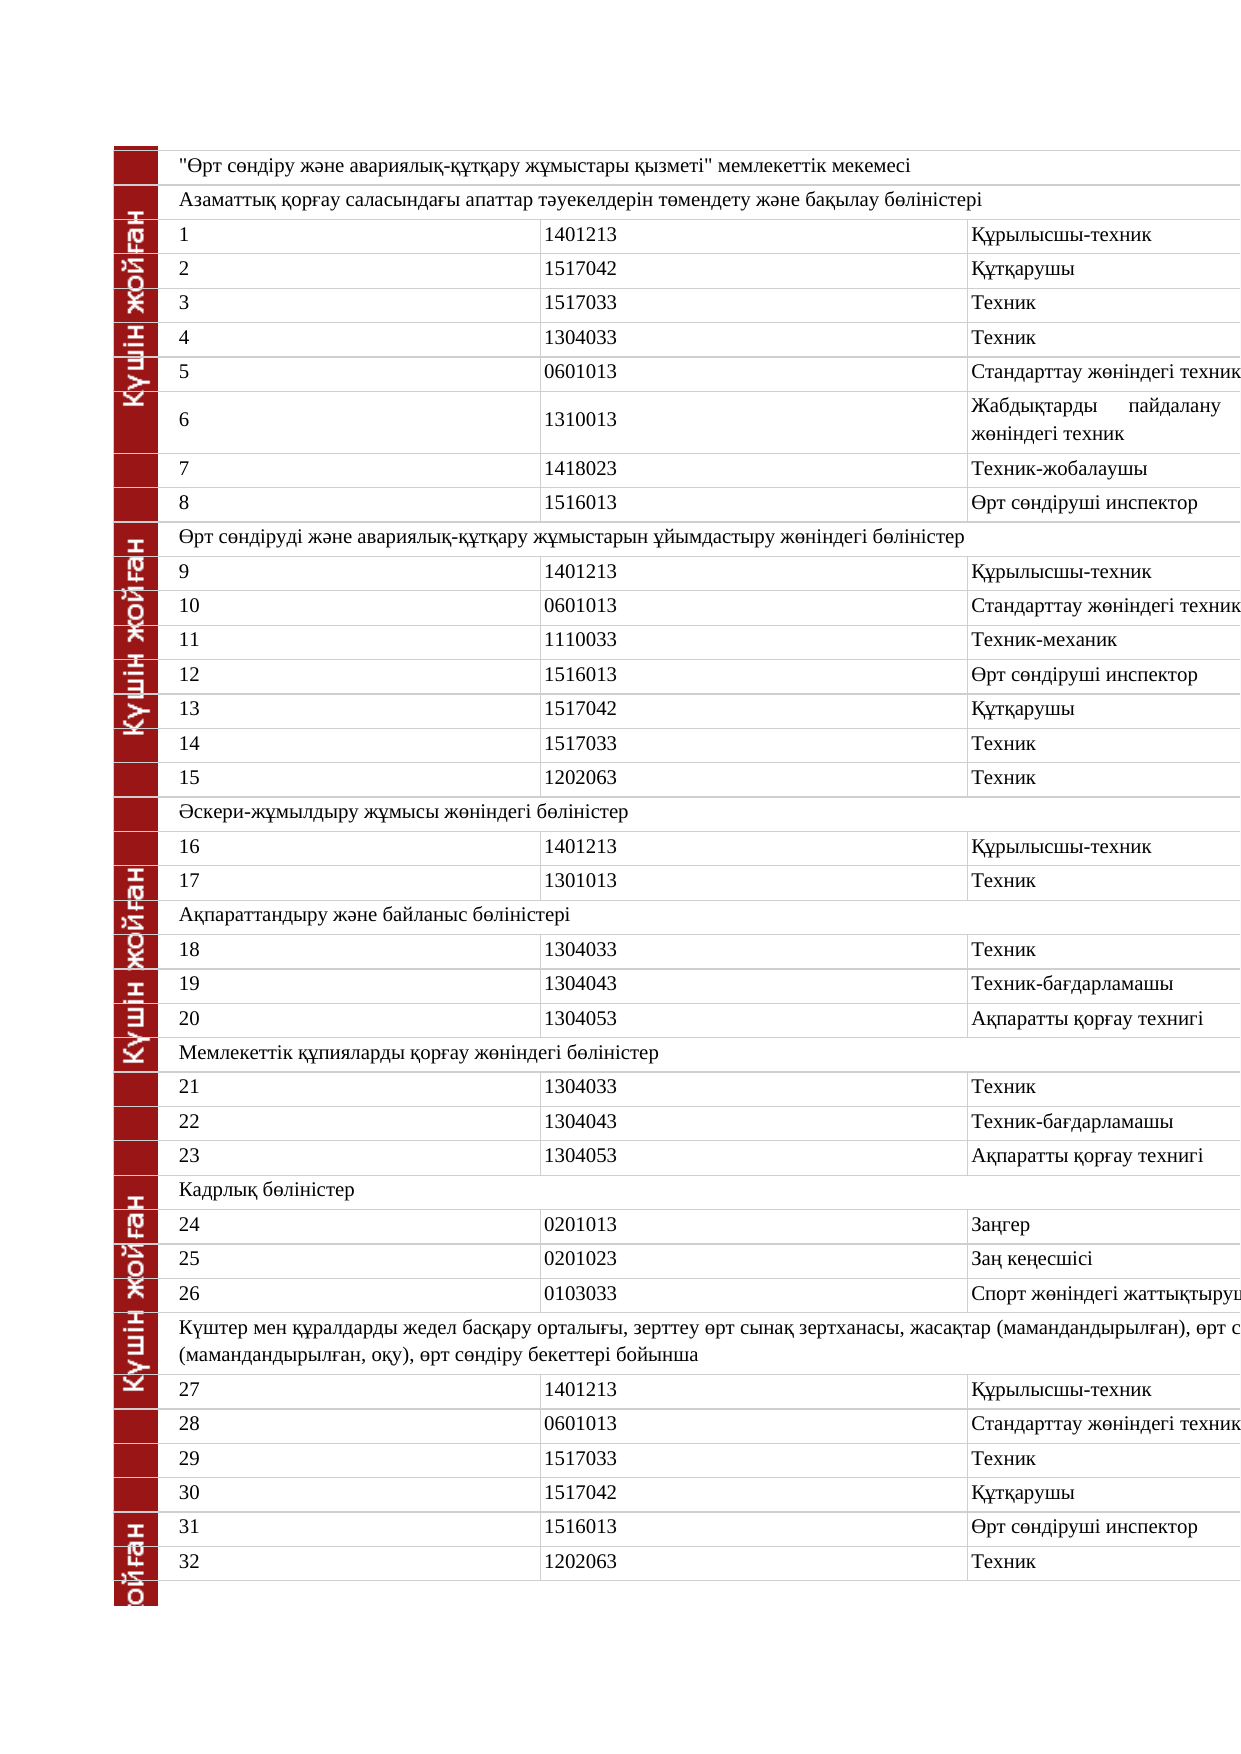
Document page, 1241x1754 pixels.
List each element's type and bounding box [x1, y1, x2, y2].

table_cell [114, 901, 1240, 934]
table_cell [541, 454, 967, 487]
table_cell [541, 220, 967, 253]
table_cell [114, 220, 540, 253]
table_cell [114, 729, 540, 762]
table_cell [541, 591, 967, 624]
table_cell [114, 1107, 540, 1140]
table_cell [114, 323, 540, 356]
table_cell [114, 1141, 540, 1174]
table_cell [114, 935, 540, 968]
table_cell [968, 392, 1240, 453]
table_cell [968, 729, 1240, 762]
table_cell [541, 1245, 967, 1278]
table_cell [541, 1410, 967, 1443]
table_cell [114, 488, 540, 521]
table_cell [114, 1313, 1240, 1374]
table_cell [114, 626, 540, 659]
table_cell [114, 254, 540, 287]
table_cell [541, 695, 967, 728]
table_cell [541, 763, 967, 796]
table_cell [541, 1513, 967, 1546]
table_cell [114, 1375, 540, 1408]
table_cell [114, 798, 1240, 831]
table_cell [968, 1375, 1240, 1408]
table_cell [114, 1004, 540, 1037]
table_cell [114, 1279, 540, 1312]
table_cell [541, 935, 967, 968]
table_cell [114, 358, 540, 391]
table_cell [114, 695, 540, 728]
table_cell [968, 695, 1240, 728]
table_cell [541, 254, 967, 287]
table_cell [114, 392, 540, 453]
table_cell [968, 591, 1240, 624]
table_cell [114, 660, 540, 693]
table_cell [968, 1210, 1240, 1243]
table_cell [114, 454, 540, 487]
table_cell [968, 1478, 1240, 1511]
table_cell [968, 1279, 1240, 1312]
picture [114, 1581, 158, 1606]
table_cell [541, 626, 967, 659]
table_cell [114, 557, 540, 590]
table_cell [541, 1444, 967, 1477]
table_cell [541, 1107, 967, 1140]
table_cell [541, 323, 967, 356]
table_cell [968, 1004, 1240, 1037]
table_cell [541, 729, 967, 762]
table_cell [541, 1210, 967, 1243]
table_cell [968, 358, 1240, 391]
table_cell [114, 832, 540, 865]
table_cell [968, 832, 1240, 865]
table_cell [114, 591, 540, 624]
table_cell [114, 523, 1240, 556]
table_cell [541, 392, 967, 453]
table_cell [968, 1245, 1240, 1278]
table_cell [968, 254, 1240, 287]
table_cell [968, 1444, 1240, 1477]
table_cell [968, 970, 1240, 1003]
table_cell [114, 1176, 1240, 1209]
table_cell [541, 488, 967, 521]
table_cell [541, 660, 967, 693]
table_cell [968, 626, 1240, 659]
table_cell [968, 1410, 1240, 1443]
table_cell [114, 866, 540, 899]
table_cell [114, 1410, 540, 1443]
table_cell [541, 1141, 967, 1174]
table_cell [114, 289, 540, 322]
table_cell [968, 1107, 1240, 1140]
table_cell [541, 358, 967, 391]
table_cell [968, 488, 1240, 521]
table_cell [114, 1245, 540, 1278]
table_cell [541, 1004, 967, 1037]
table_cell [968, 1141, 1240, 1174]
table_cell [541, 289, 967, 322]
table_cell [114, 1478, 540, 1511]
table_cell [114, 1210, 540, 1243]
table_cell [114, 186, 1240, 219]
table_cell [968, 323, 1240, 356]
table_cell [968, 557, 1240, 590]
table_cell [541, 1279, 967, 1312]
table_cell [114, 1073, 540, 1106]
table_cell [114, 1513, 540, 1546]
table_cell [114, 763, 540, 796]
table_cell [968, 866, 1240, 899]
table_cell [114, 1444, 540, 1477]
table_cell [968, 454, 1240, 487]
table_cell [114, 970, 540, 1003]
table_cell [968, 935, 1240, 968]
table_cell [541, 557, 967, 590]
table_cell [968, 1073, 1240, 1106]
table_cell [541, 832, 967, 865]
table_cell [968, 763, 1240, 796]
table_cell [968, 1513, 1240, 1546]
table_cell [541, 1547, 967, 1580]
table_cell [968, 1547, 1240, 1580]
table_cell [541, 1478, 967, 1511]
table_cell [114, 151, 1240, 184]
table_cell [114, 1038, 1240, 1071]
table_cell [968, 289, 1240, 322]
picture [114, 146, 158, 150]
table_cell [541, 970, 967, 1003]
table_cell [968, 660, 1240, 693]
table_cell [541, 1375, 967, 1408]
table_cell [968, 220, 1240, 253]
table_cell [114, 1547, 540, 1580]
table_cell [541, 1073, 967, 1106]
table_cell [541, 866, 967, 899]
